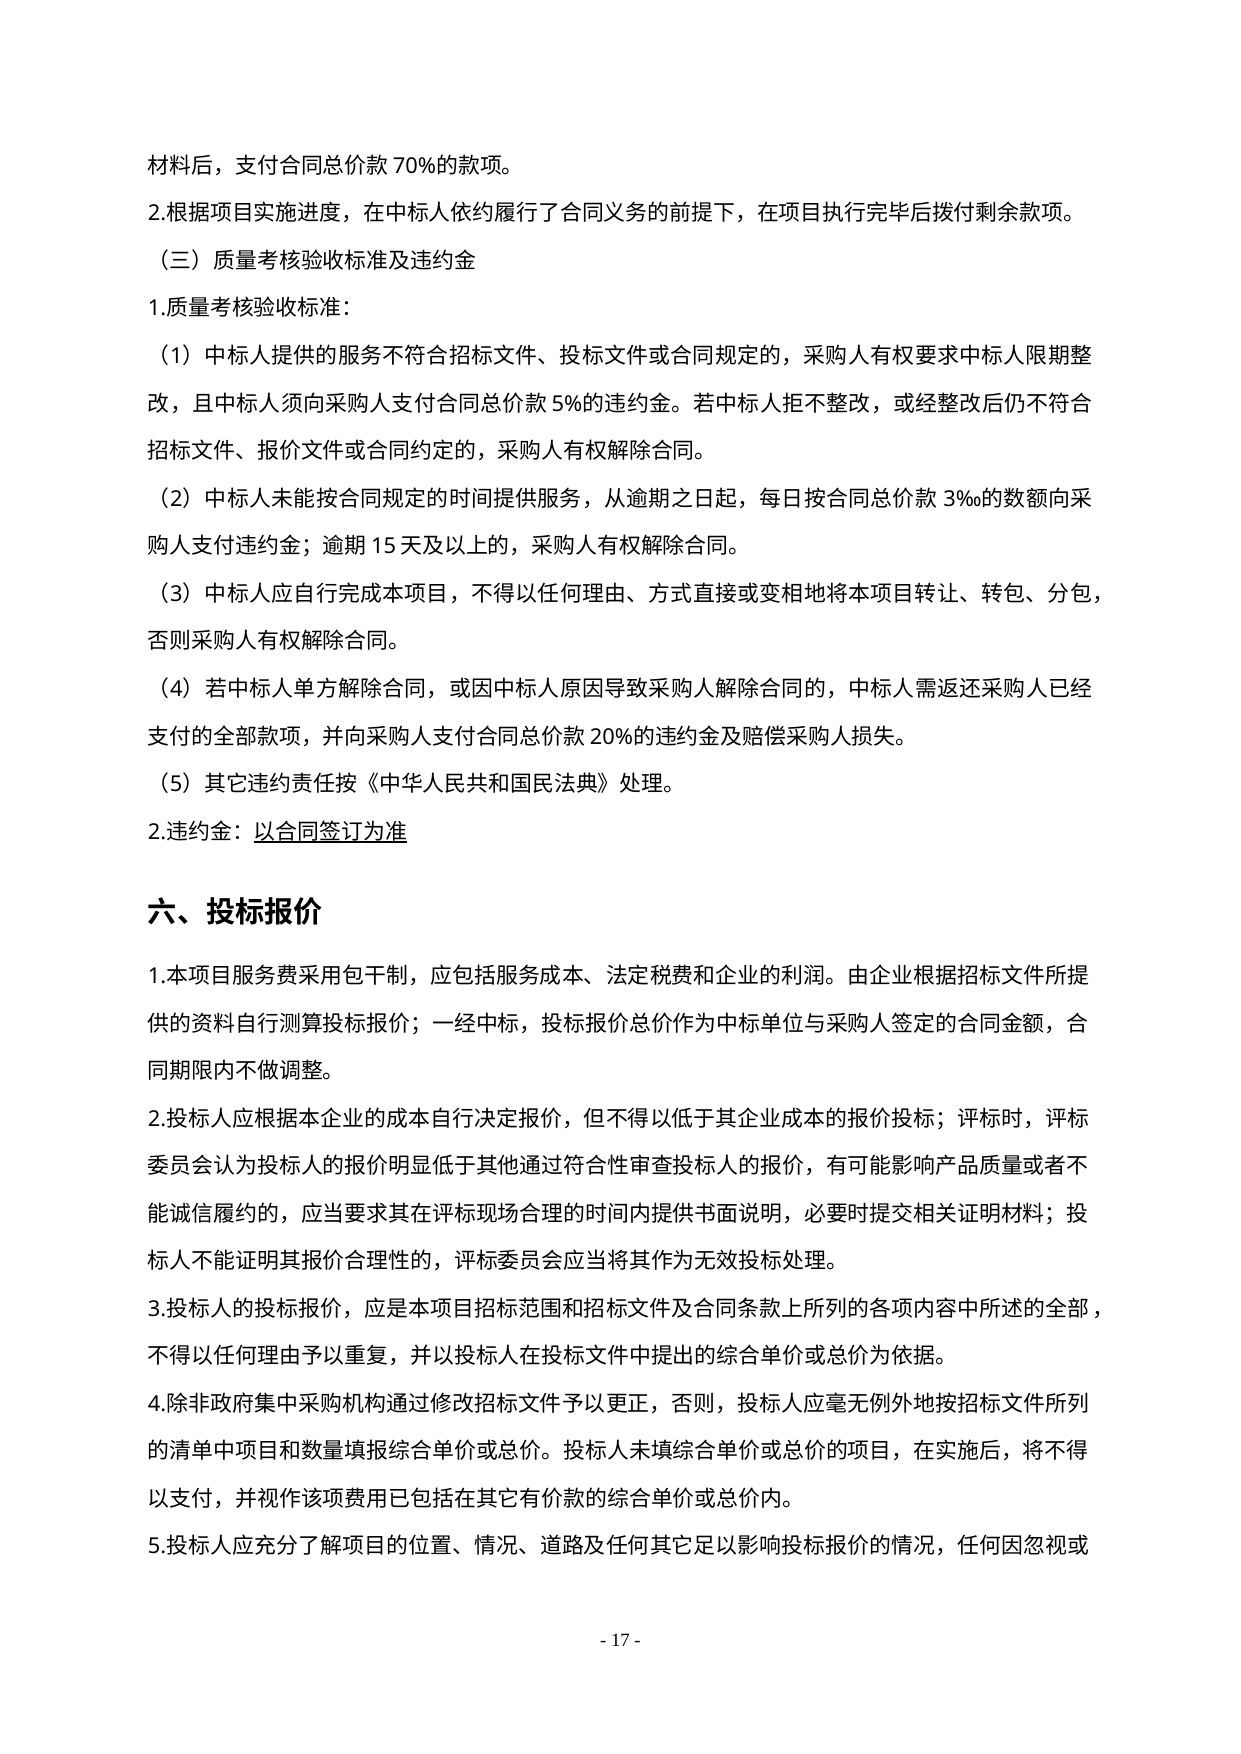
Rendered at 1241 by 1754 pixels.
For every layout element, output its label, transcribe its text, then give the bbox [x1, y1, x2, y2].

subtitle 六、投标报价 [148, 888, 1092, 931]
text （3）中标人应自行完成本项目，不得以任何理由、方式直接或变相地将本项目转让、转包、分包，否则采购人有权解除合同。 [148, 576, 1092, 655]
text 1.本项目服务费采用包干制，应包括服务成本、法定税费和企业的利润。由企业根据招标文件所提供的资料自行测算投标报价；一经中标，投标报价总价作为中标单位与采购人签定的合同金额，合同期限内不做调整。 [148, 958, 1092, 1085]
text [148, 1528, 1092, 1560]
text 3.投标人的投标报价，应是本项目招标范围和招标文件及合同条款上所列的各项内容中所述的全部，不得以任何理由予以重复，并以投标人在投标文件中提出的综合单价或总价为依据。 [148, 1291, 1092, 1370]
text 4.除非政府集中采购机构通过修改招标文件予以更正，否则，投标人应毫无例外地按招标文件所列的清单中项目和数量填报综合单价或总价。投标人未填综合单价或总价的项目，在实施后，将不得以支付，并视作该项费用已包括在其它有价款的综合单价或总价内。 [148, 1386, 1092, 1512]
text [148, 148, 1092, 179]
text （5）其它违约责任按《中华人民共和国民法典》处理。 [148, 766, 1092, 798]
text 1.质量考核验收标准： [148, 290, 1092, 322]
text 2.根据项目实施进度，在中标人依约履行了合同义务的前提下，在项目执行完毕后拨付剩余款项。 [148, 195, 1092, 227]
text （4）若中标人单方解除合同，或因中标人原因导致采购人解除合同的，中标人需返还采购人已经支付的全部款项，并向采购人支付合同总价款20%的违约金及赔偿采购人损失。 [148, 671, 1092, 750]
text （2）中标人未能按合同规定的时间提供服务，从逾期之日起，每日按合同总价款3‰的数额向采购人支付违约金；逾期15天及以上的，采购人有权解除合同。 [148, 481, 1092, 560]
text 2.违约金：以合同签订为准 [148, 814, 1092, 846]
text （1）中标人提供的服务不符合招标文件、投标文件或合同规定的，采购人有权要求中标人限期整改，且中标人须向采购人支付合同总价款5%的违约金。若中标人拒不整改，或经整改后仍不符合招标文件、报价文件或合同约定的，采购人有权解除合同。 [148, 338, 1092, 465]
text （三）质量考核验收标准及违约金 [148, 243, 1092, 274]
text 2.投标人应根据本企业的成本自行决定报价，但不得以低于其企业成本的报价投标；评标时，评标委员会认为投标人的报价明显低于其他通过符合性审查投标人的报价，有可能影响产品质量或者不能诚信履约的，应当要求其在评标现场合理的时间内提供书面说明，必要时提交相关证明材料；投标人不能证明其报价合理性的，评标委员会应当将其作为无效投标处理。 [148, 1101, 1092, 1275]
